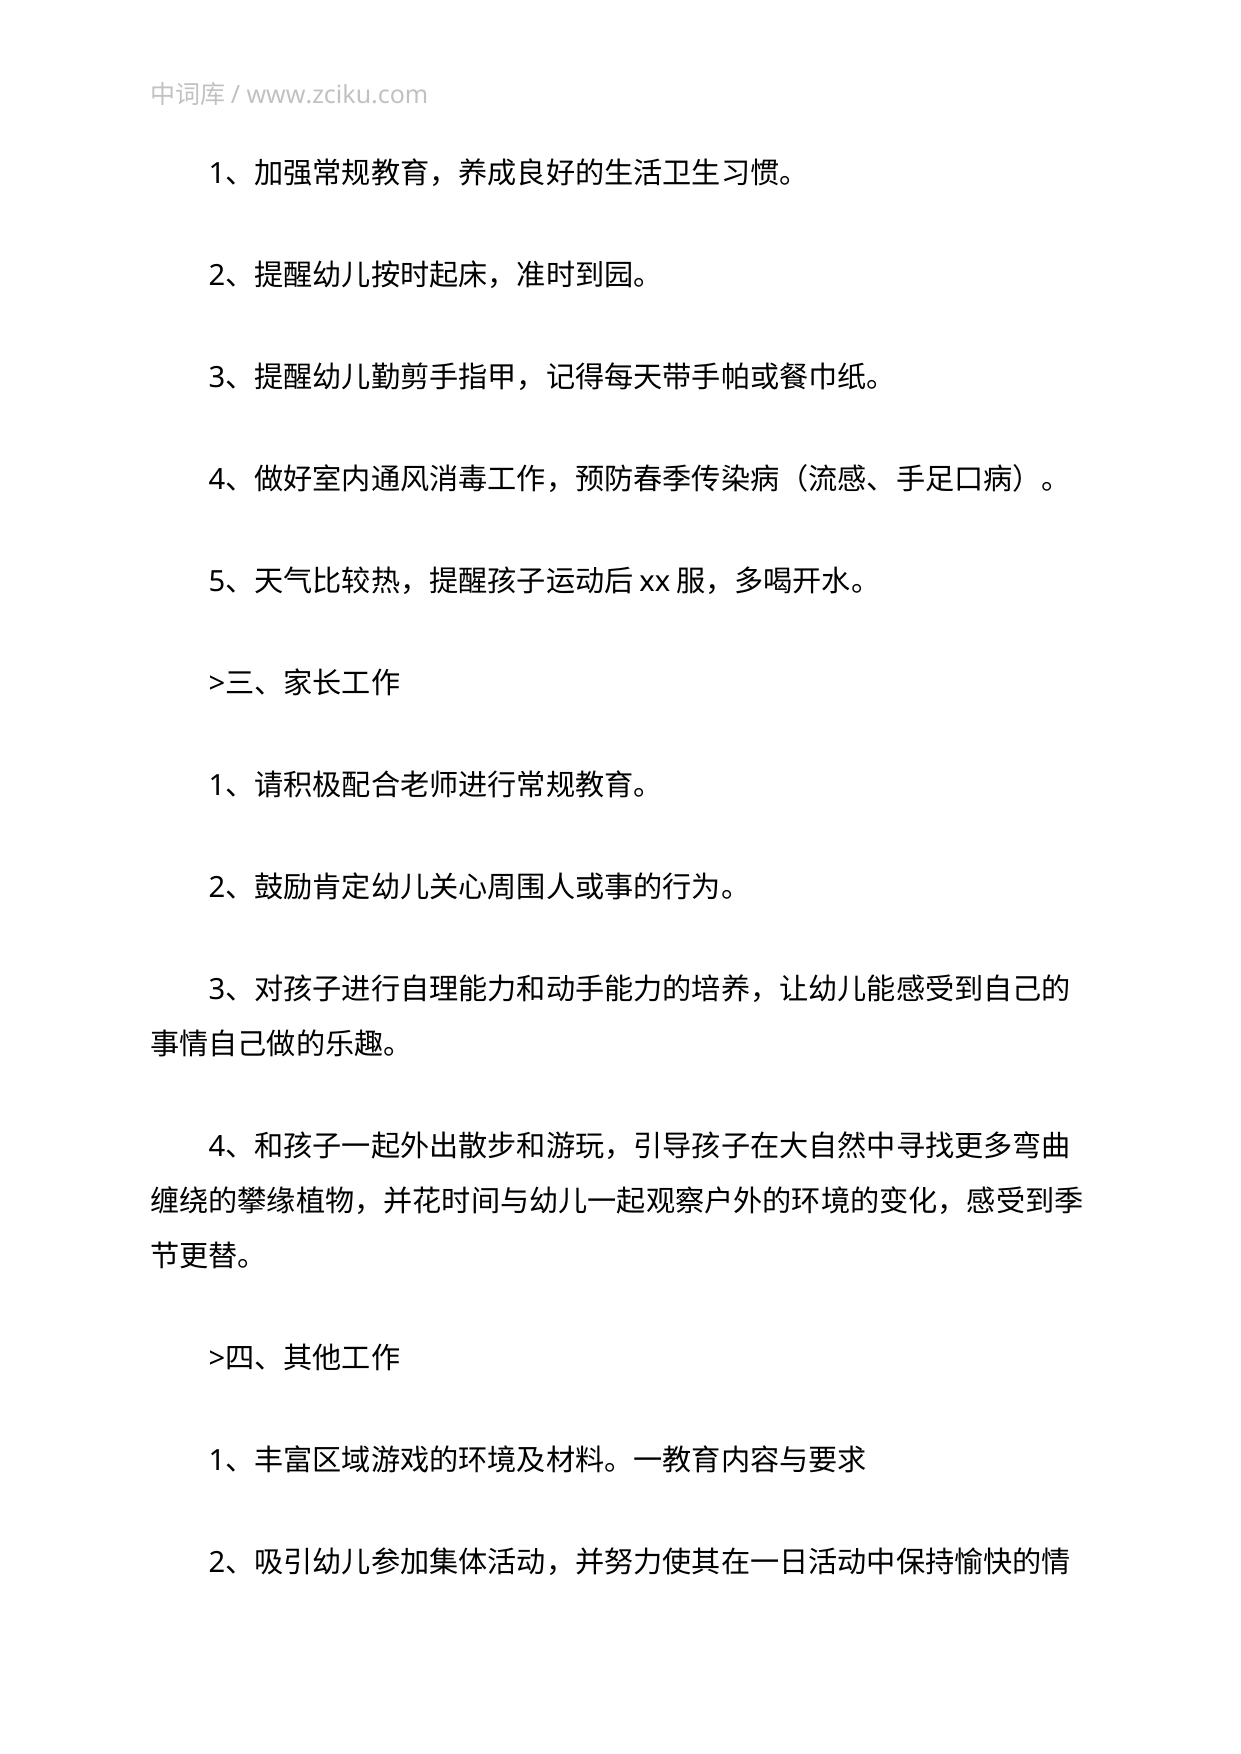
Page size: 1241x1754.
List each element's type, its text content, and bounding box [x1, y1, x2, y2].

text 1、请积极配合老师进行常规教育。 [150, 762, 1090, 804]
text 4、做好室内通风消毒工作，预防春季传染病（流感、手足口病）。 [150, 456, 1090, 498]
text 3、对孩子进行自理能力和动手能力的培养，让幼儿能感受到自己的事情自己做的乐趣。 [150, 966, 1090, 1063]
text 2、提醒幼儿按时起床，准时到园。 [150, 252, 1090, 294]
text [150, 1538, 1090, 1581]
text >三、家长工作 [150, 660, 1090, 702]
text 1、丰富区域游戏的环境及材料。一教育内容与要求 [150, 1436, 1090, 1479]
text 2、鼓励肯定幼儿关心周围人或事的行为。 [150, 864, 1090, 906]
text 4、和孩子一起外出散步和游玩，引导孩子在大自然中寻找更多弯曲缠绕的攀缘植物，并花时间与幼儿一起观察户外的环境的变化，感受到季节更替。 [150, 1123, 1090, 1275]
text >四、其他工作 [150, 1334, 1090, 1377]
text 3、提醒幼儿勤剪手指甲，记得每天带手帕或餐巾纸。 [150, 354, 1090, 396]
text 1、加强常规教育，养成良好的生活卫生习惯。 [150, 150, 1090, 192]
text 5、天气比较热，提醒孩子运动后xx服，多喝开水。 [150, 558, 1090, 600]
